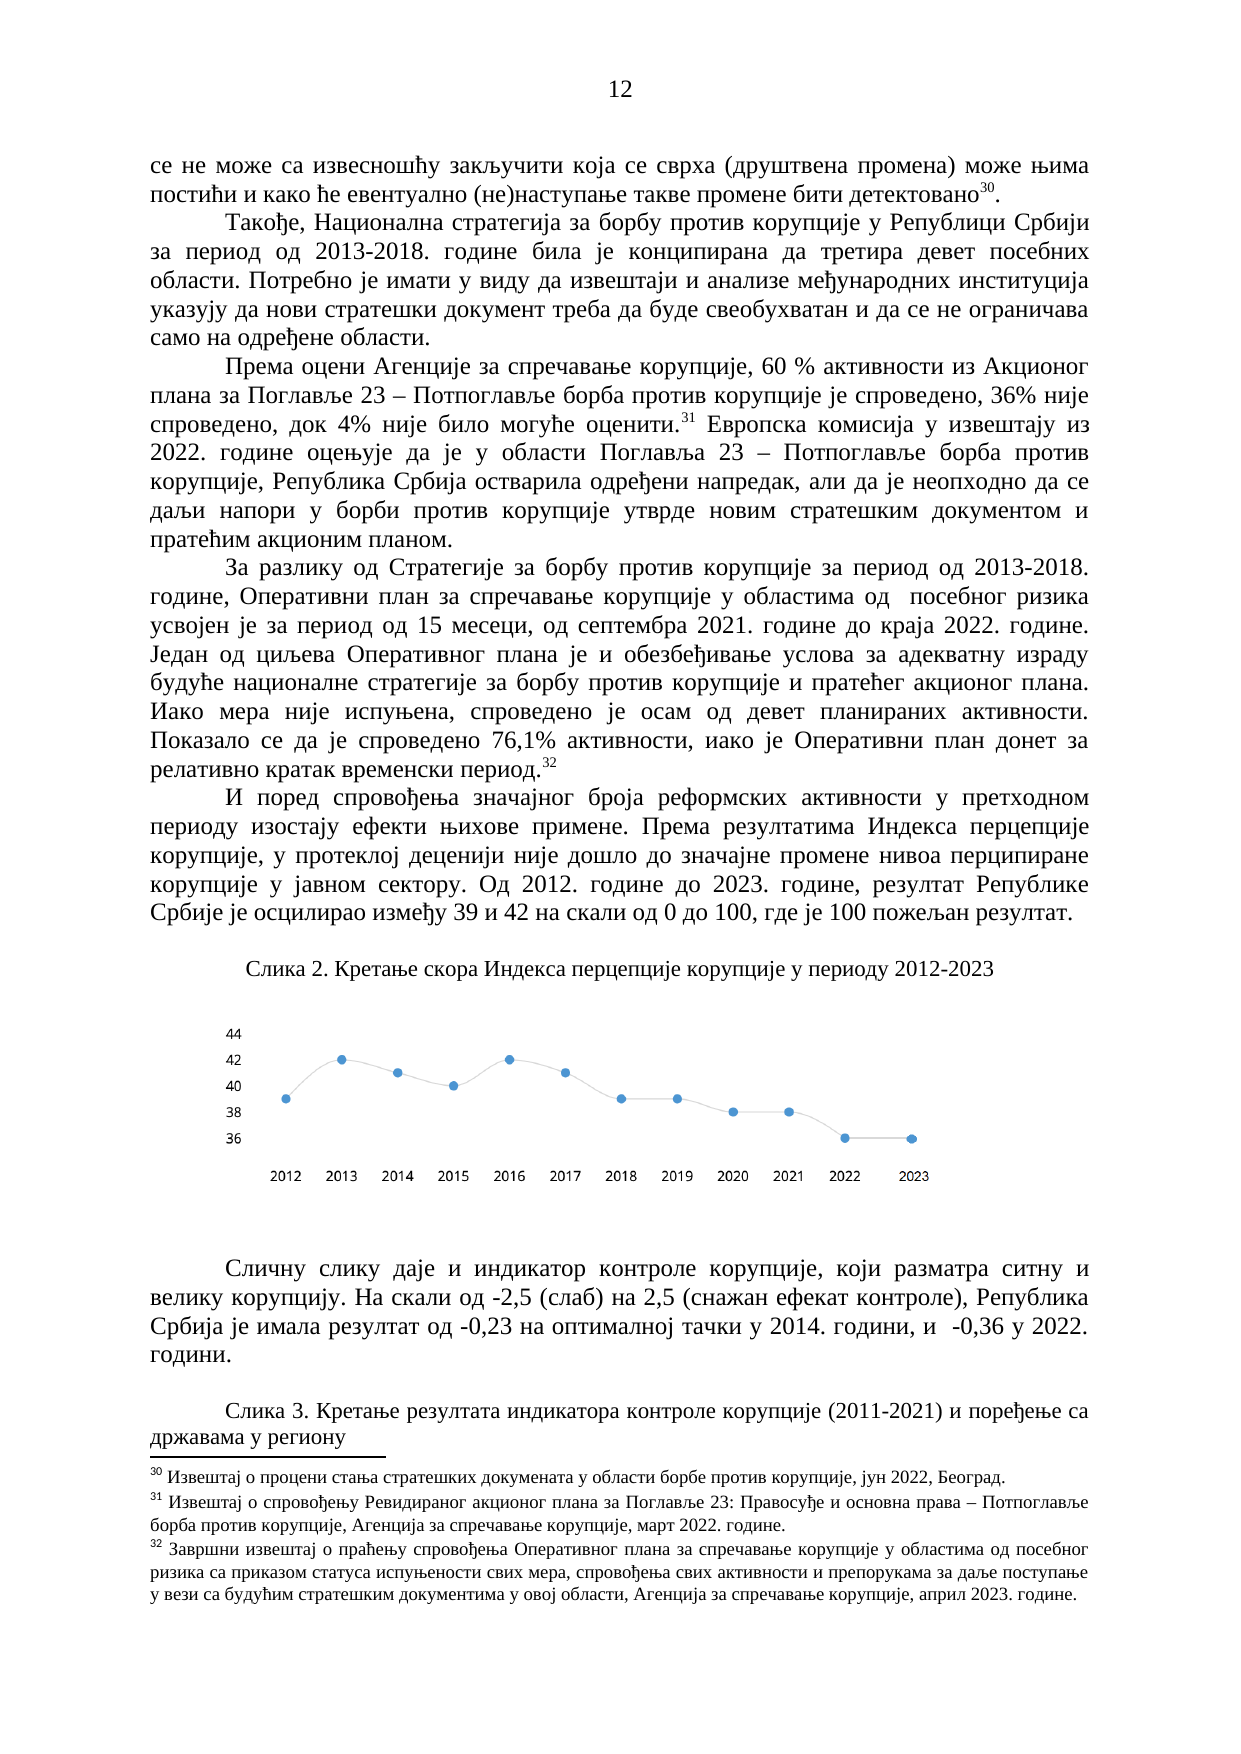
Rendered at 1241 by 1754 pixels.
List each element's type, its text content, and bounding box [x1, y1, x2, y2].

picture [212, 981, 1028, 1225]
text Такође, Национална стратегија за борбу против корупције у Републици Србији за период од 2013-2018. године била је конципирана да третира девет посебних области. Потребно је имати у виду да извештаји и анализе међународних институција указују да нови стратешки документ треба да буде свеобухватан и да се не ограничава само на одређене области. [150, 207, 1090, 351]
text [150, 150, 1090, 207]
text Сличну слику даје и индикатор контроле корупције, који разматра ситну и велику корупцију. На скали од -2,5 (слаб) на 2,5 (снажан ефекат контроле), Република Србија је имала резултат од -0,23 на оптималној тачки у 2014. години, и -0,36 у 2022. години. [150, 1253, 1090, 1368]
text Слика 2. Кретање скора Индекса перцепције корупције у периоду 2012-2023 [150, 955, 1090, 981]
text И поред спровођења значајног броја реформских активности у претходном периоду изостају ефекти њихове примене. Према резултатима Индекса перцепције корупције, у протеклој деценији није дошло до значајне промене нивоа перципиране корупције у јавном сектору. Од 2012. године до 2023. године, резултат Републике Србије је осцилирао између 39 и 42 на скали од 0 до 100, где је 100 пожељан резултат. [150, 782, 1090, 926]
text За разлику од Стратегије за борбу против корупције за период од 2013-2018. године, Оперативни план за спречавање корупције у областима од посебног ризика усвојен је за период од 15 месеци, од септембра 2021. године до краја 2022. године. Један од циљева Оперативног плана је и обезбеђивање услова за адекватну израду будуће националне стратегије за борбу против корупције и пратећег акционог плана. Иако мера није испуњена, спроведено је осам од девет планираних активности. Показало се да је спроведено 76,1% активности, иако је Оперативни план донет за релативно кратак временски период. [150, 552, 1090, 782]
text Према оцени Агенције за спречавање корупције, 60 % активности из Акционог плана за Поглавље 23 – Потпоглавље борба против корупције је спроведено, 36% није спроведено, док 4% није било могуће оценити. Европска комисија у извештају из 2022. године оцењује да је у области Поглавља 23 – Потпоглавље борба против корупције, Република Србија остварила одређени напредак, али да је неопходно да се даљи напори у борби против корупције утврде новим стратешким документом и пратећим акционим планом. [150, 351, 1090, 552]
text Слика 3. Кретање резултата индикатора контроле корупције (2011-2021) и поређење са државама у региону [150, 1397, 1090, 1450]
